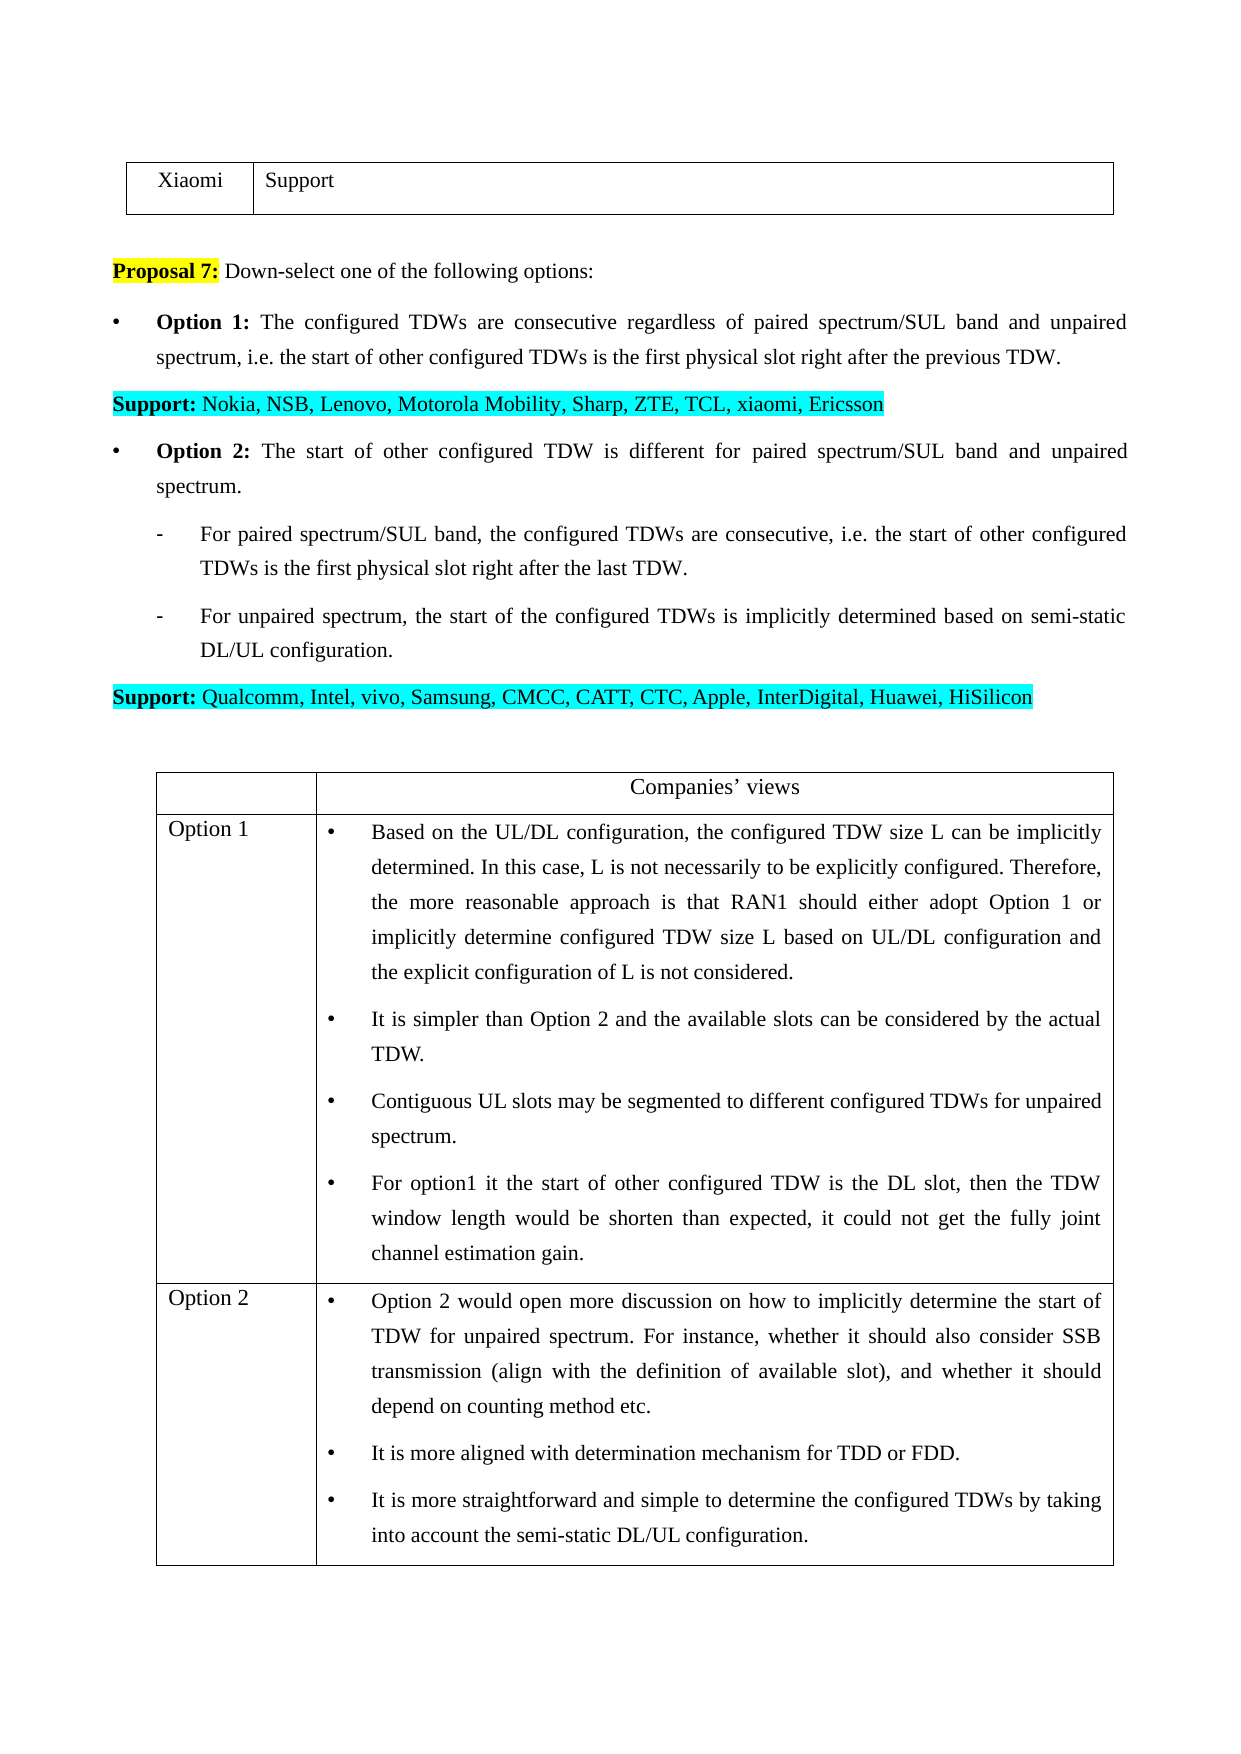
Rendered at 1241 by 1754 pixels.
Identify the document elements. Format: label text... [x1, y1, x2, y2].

list For paired spectrum/SUL band, the configured TDWs are consecutive, i.e. the start of other configured TDWs is the first physical slot right after the last TDW. [156, 516, 1128, 584]
list For unpaired spectrum, the start of the configured TDWs is implicitly determined based on semi-static DL/UL configuration. [156, 598, 1128, 666]
table_header [157, 773, 316, 814]
text Support: Qualcomm, Intel, vivo, Samsung, CMCC, CATT, CTC, Apple, InterDigital, Huawei, HiSilicon [112, 680, 1128, 713]
text Support: Nokia, NSB, Lenovo, Motorola Mobility, Sharp, ZTE, TCL, xiaomi, Ericsson [112, 387, 1128, 420]
list Option 1: The configured TDWs are consecutive regardless of paired spectrum/SUL band and unpaired spectrum, i.e. the start of other configured TDWs is the first physical slot right after the previous TDW. [112, 305, 1128, 373]
table_cell Option 2 would open more discussion on how to implicitly determine the start of TDW for unpaired spectrum. For instance, whether it should also consider SSB transmission (align with the definition of available slot), and whether it should depend on counting method etc. It is more aligned with determination mechanism for TDD or FDD. It is more straightforward and simple to determine the configured TDWs by taking into account the semi-static DL/UL configuration. [317, 1284, 1113, 1565]
table_cell Xiaomi [127, 163, 253, 214]
table_cell Support [254, 163, 1113, 214]
table_header Companies’ views [317, 773, 1113, 814]
list Option 2: The start of other configured TDW is different for paired spectrum/SUL band and unpaired spectrum. [112, 434, 1128, 502]
table_cell Option 2 [157, 1284, 316, 1565]
table_cell Option 1 [157, 815, 316, 1283]
table_cell Based on the UL/DL configuration, the configured TDW size L can be implicitly determined. In this case, L is not necessarily to be explicitly configured. Therefore, the more reasonable approach is that RAN1 should either adopt Option 1 or implicitly determine configured TDW size L based on UL/DL configuration and the explicit configuration of L is not considered. It is simpler than Option 2 and the available slots can be considered by the actual TDW. Contiguous UL slots may be segmented to different configured TDWs for unpaired spectrum. For option1 it the start of other configured TDW is the DL slot, then the TDW window length would be shorten than expected, it could not get the fully joint channel estimation gain. [317, 815, 1113, 1283]
text Proposal 7: Down-select one of the following options: [112, 254, 1128, 287]
